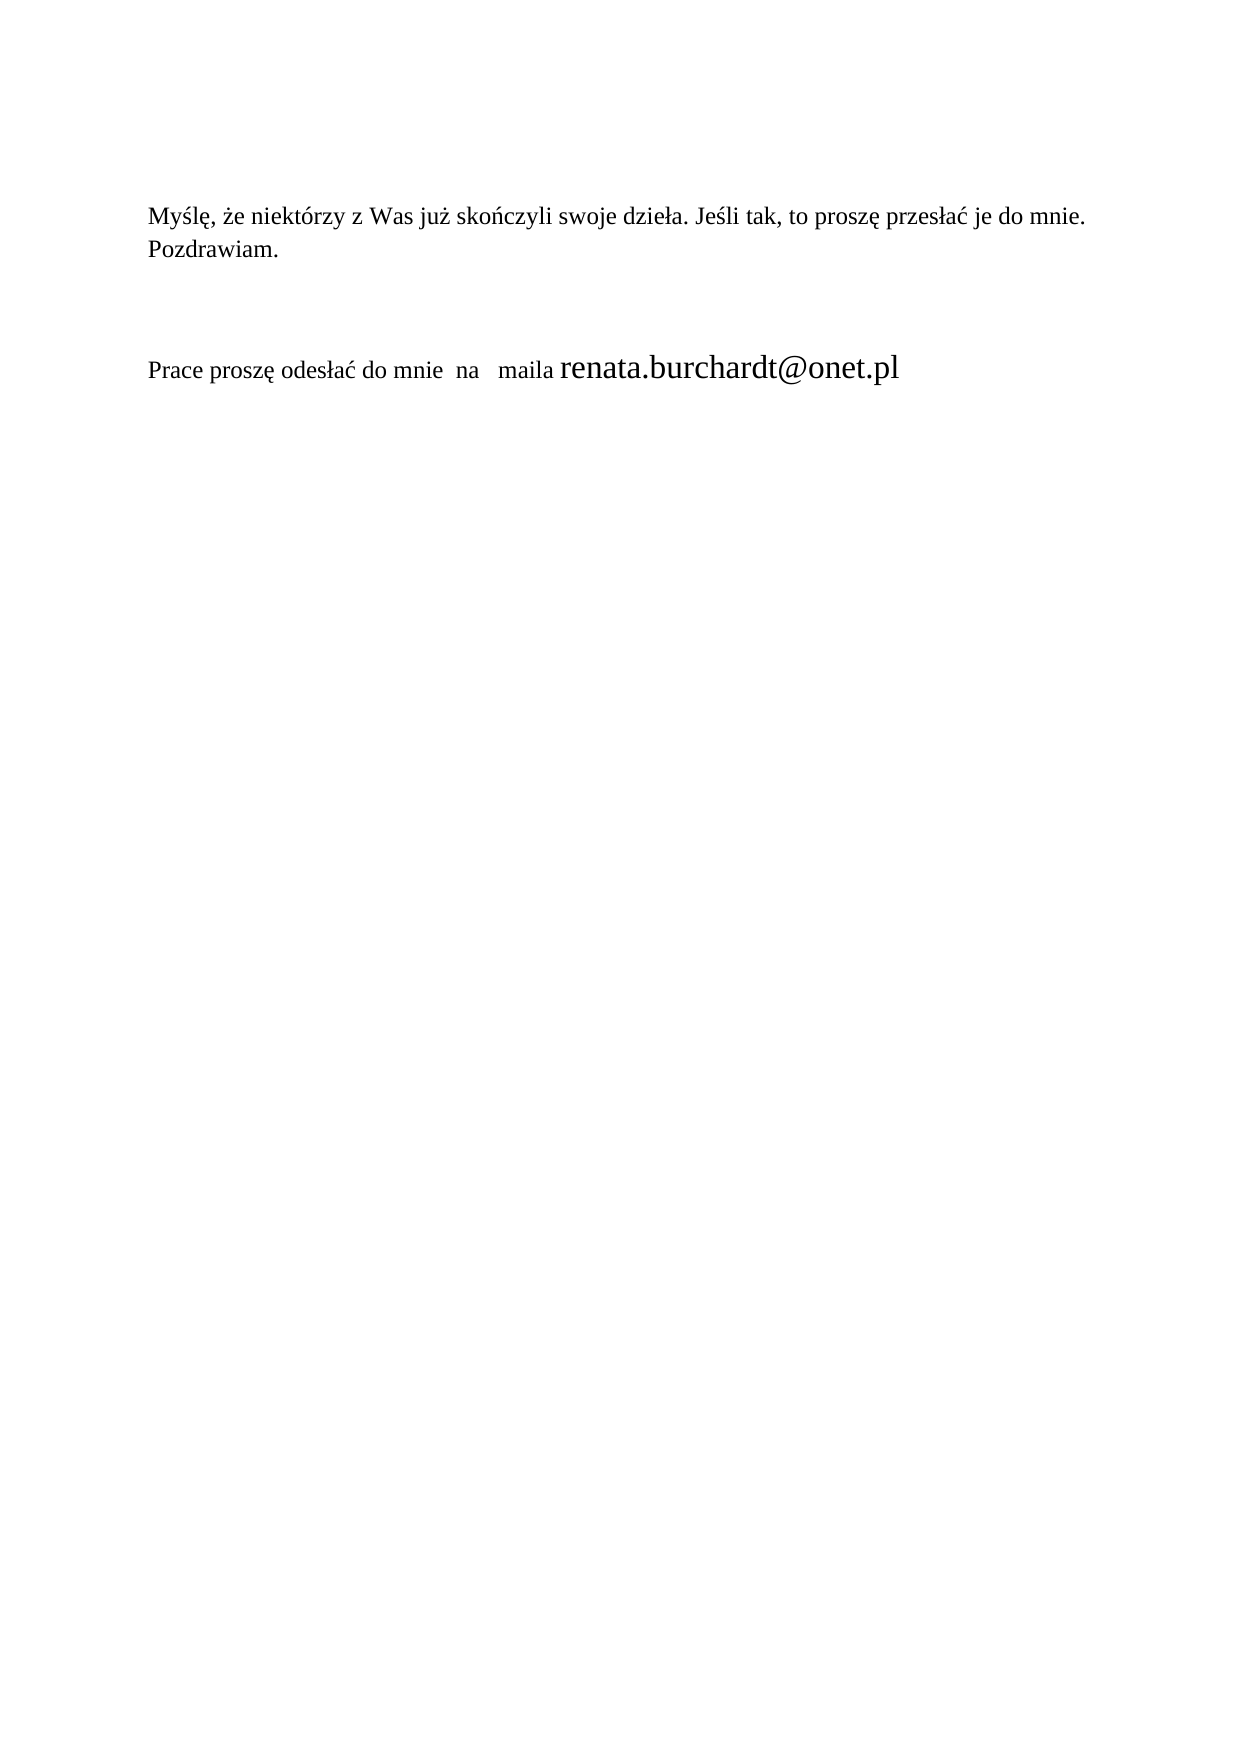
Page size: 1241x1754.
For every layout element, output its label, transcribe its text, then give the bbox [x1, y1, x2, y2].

text Myślę, że niektórzy z Was już skończyli swoje dzieła. Jeśli tak, to proszę przesłać je do mnie. Pozdrawiam. [148, 201, 1093, 263]
text Prace proszę odesłać do mnie na maila renata.burchardt@onet.pl [148, 348, 1093, 386]
